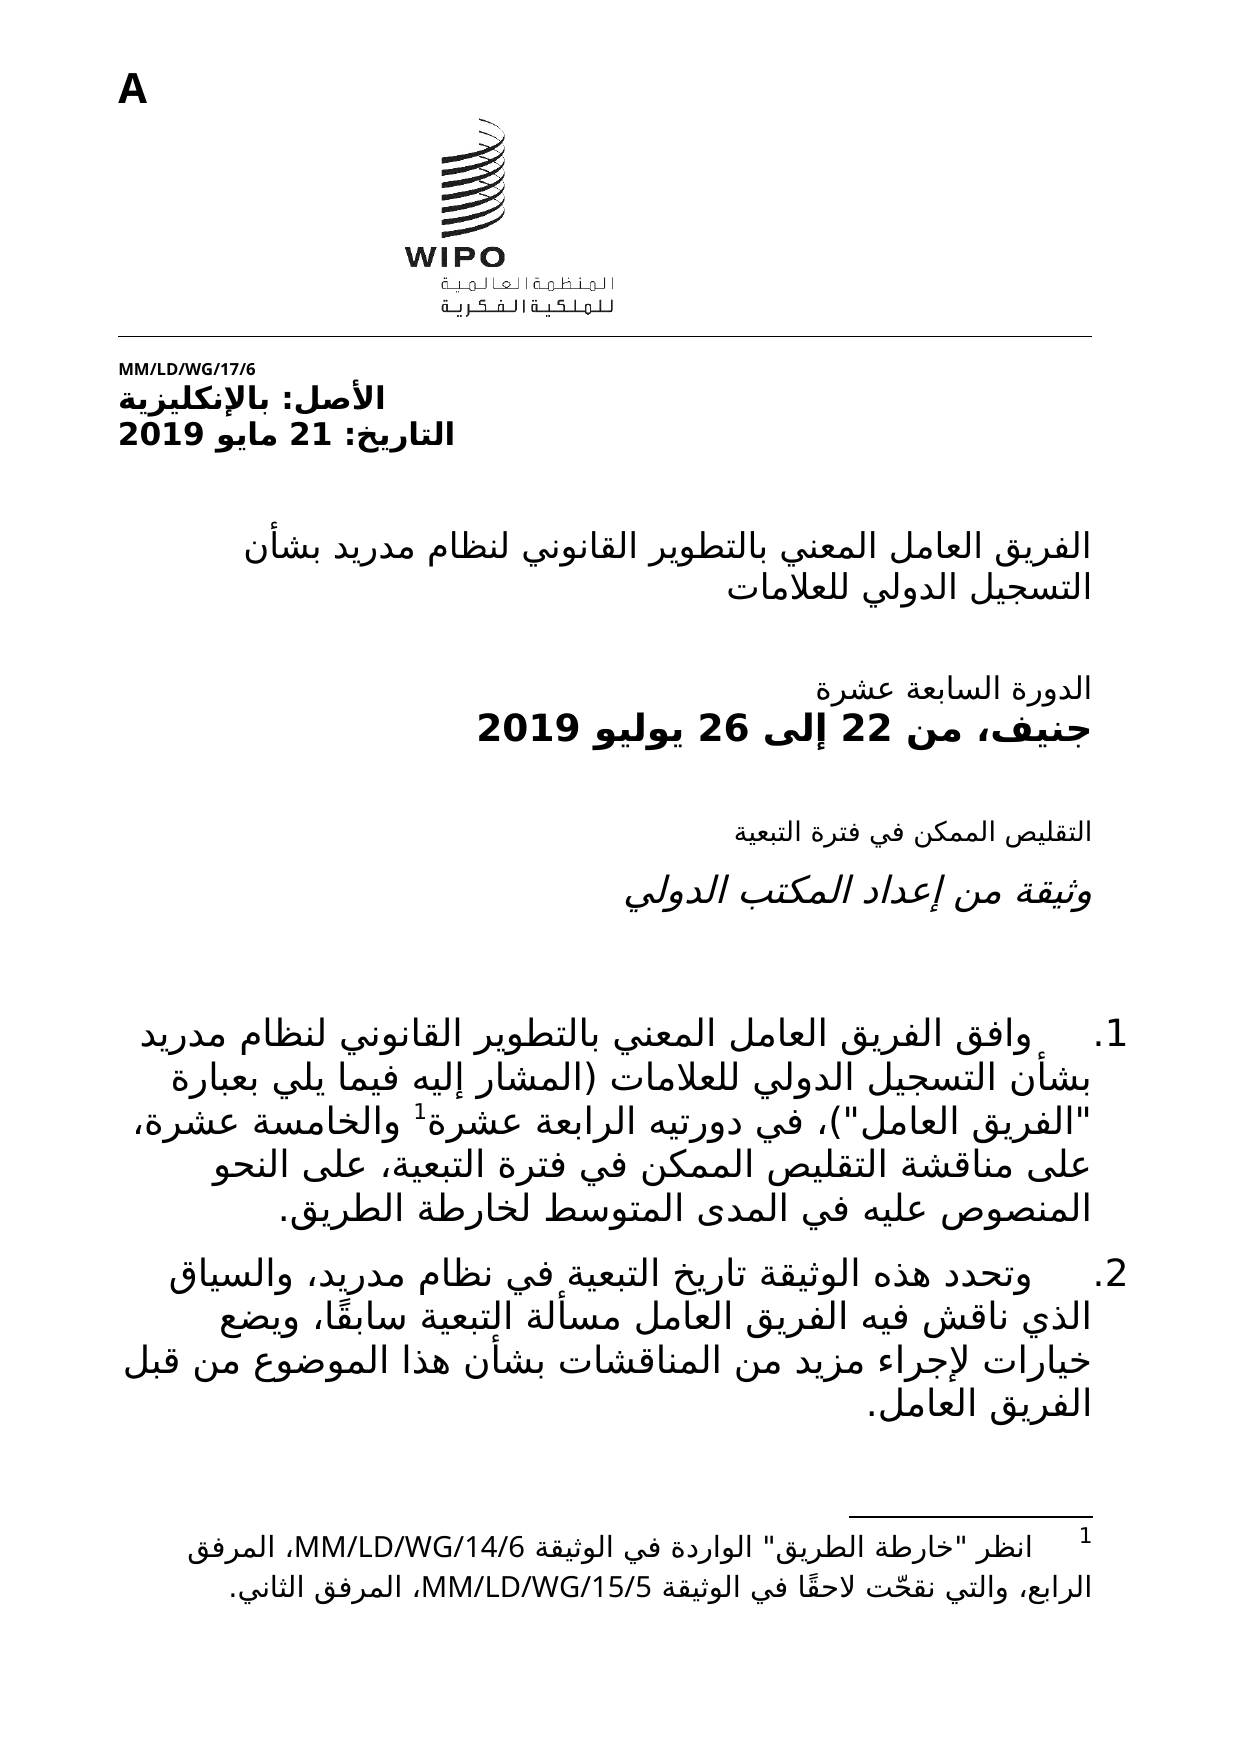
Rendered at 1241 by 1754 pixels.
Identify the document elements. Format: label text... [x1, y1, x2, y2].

text وافق الفريق العامل المعني بالتطوير القانوني لنظام مدريد بشأن التسجيل الدولي للعلامات (المشار إليه فيما يلي بعبارة "الفريق العامل")، في دورتيه الرابعة عشرة والخامسة عشرة، على مناقشة التقليص الممكن في فترة التبعية، على النحو المنصوص عليه في المدى المتوسط لخارطة الطريق. [118, 1012, 1092, 1230]
text MM/LD/WG/17/6 [118, 337, 1092, 380]
text التقليص الممكن في فترة التبعية [118, 816, 1092, 848]
picture [402, 115, 620, 324]
text A [118, 59, 1092, 116]
text الأصل: بالإنكليزية [118, 380, 1092, 417]
text جنيف، من 22 إلى 26 يوليو 2019 [118, 707, 1092, 751]
text الدورة السابعة عشرة [118, 671, 1092, 707]
text وتحدد هذه الوثيقة تاريخ التبعية في نظام مدريد، والسياق الذي ناقش فيه الفريق العامل مسألة التبعية سابقًا، ويضع خيارات لإجراء مزيد من المناقشات بشأن هذا الموضوع من قبل الفريق العامل. [118, 1251, 1092, 1426]
text وثيقة من إعداد المكتب الدولي [118, 868, 1092, 912]
text التاريخ: 21 مايو 2019 [118, 417, 1092, 453]
subtitle الفريق العامل المعني بالتطوير القانوني لنظام مدريد بشأن التسجيل الدولي للعلامات [118, 526, 1092, 608]
